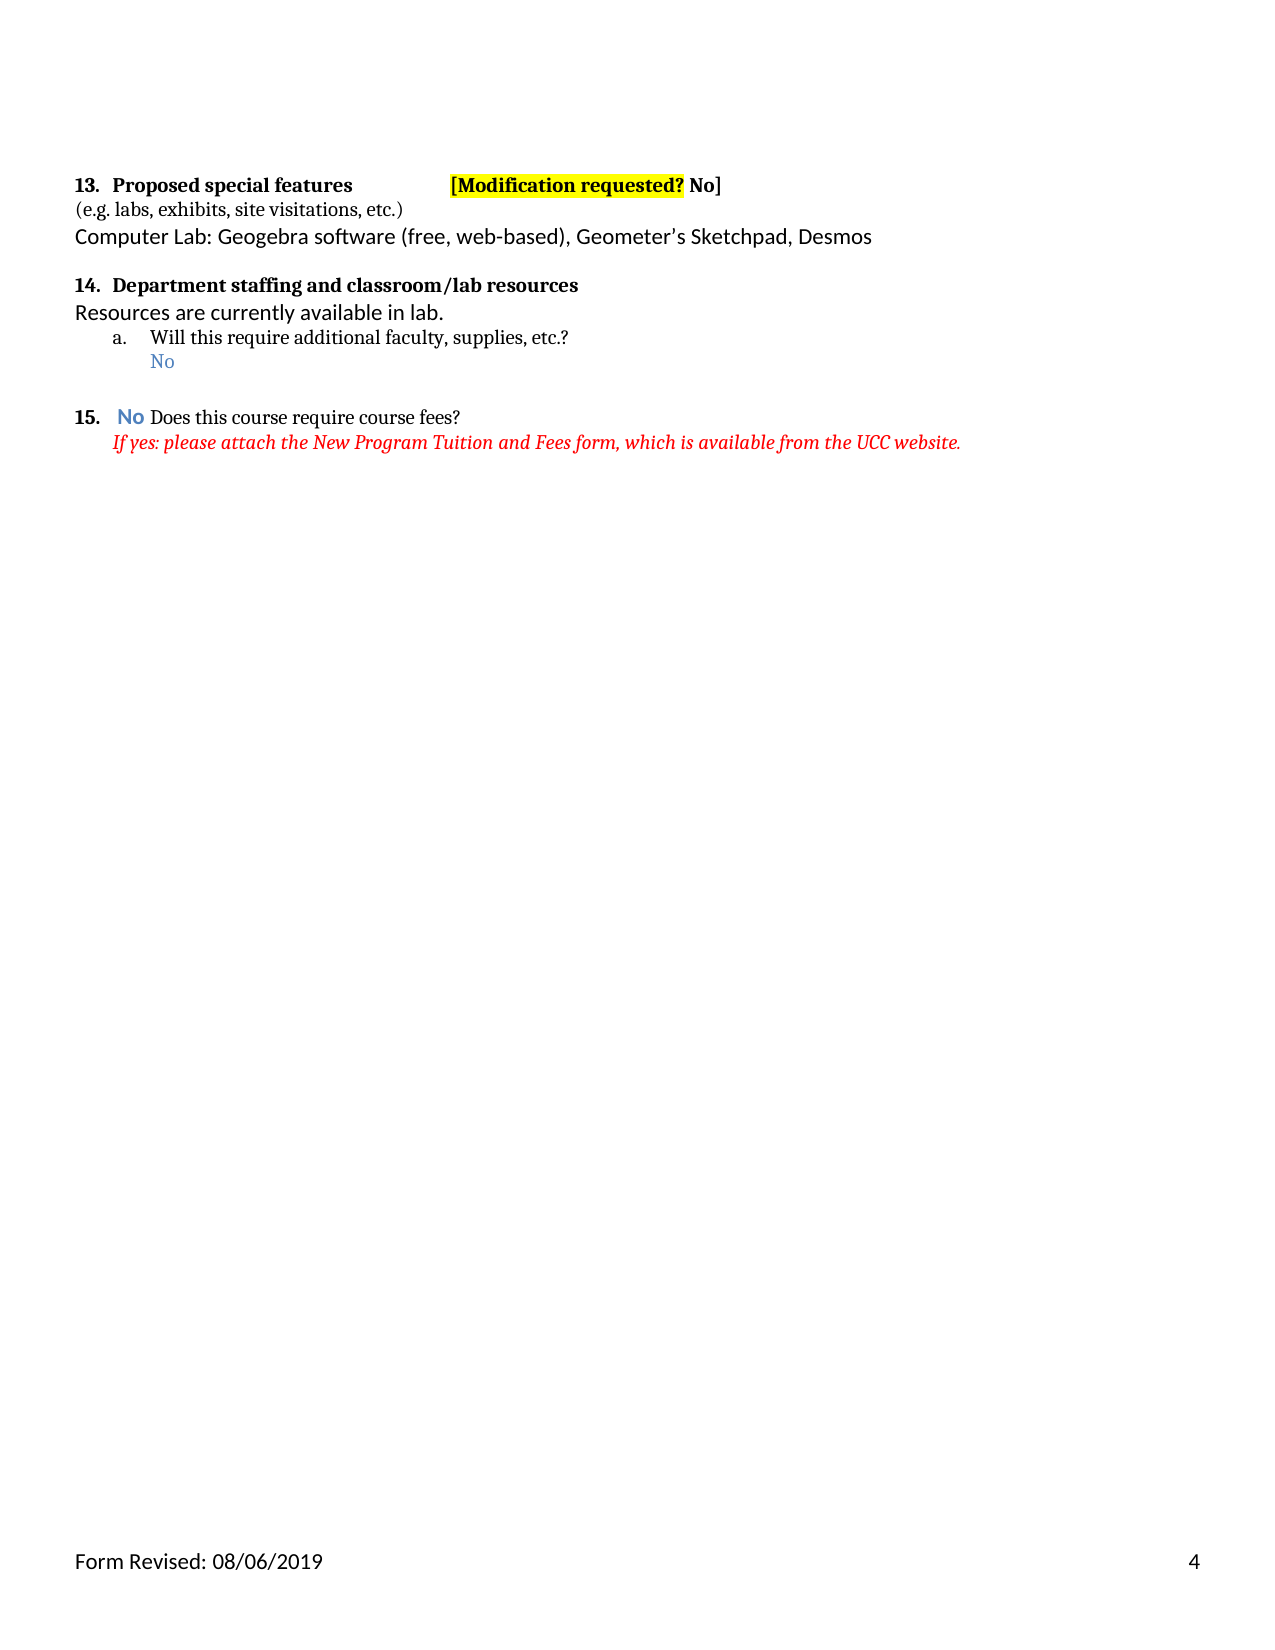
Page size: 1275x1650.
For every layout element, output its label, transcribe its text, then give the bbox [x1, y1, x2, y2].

text (e.g. labs, exhibits, site visitations, etc.) [75, 198, 1200, 222]
list Department staffing and classroom/lab resources [75, 274, 1200, 298]
list Proposed special features [Modification requested? No] [75, 174, 450, 198]
list Proposed special features [Modification requested? No] [684, 174, 1200, 198]
list Will this require additional faculty, supplies, etc.? [112, 326, 1200, 350]
text If yes: please attach the New Program Tuition and Fees form, which is available from the UCC website. [75, 431, 1200, 454]
list Does this course require course fees? [75, 402, 1200, 431]
